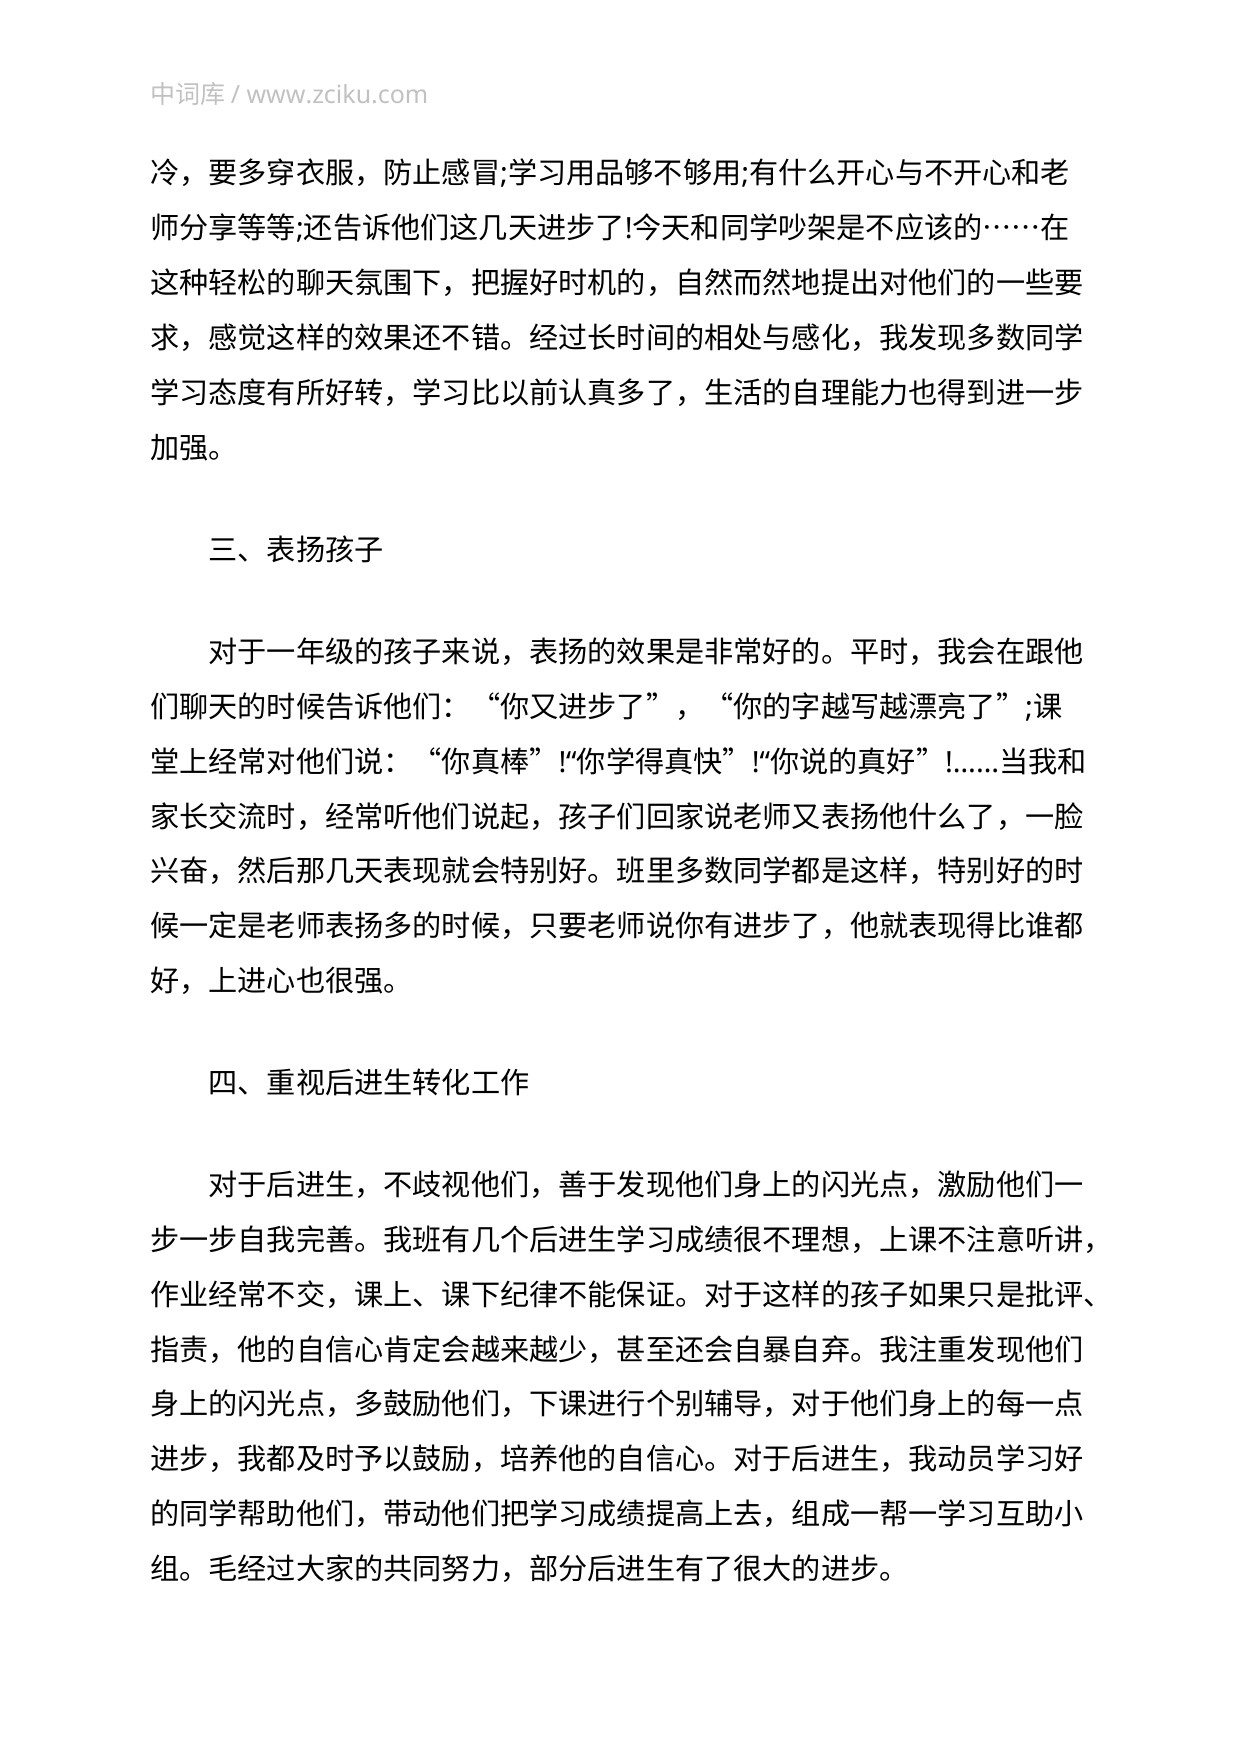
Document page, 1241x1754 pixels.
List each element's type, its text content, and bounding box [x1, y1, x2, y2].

text 三、表扬孩子 [150, 526, 1090, 569]
text 对于后进生，不歧视他们，善于发现他们身上的闪光点，激励他们一步一步自我完善。我班有几个后进生学习成绩很不理想，上课不注意听讲，作业经常不交，课上、课下纪律不能保证。对于这样的孩子如果只是批评、指责，他的自信心肯定会越来越少，甚至还会自暴自弃。我注重发现他们身上的闪光点，多鼓励他们，下课进行个别辅导，对于他们身上的每一点进步，我都及时予以鼓励，培养他的自信心。对于后进生，我动员学习好的同学帮助他们，带动他们把学习成绩提高上去，组成一帮一学习互助小组。毛经过大家的共同努力，部分后进生有了很大的进步。 [150, 1161, 1090, 1588]
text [150, 150, 1090, 467]
text 四、重视后进生转化工作 [150, 1059, 1090, 1102]
text 对于一年级的孩子来说，表扬的效果是非常好的。平时，我会在跟他们聊天的时候告诉他们：“你又进步了”，“你的字越写越漂亮了”;课堂上经常对他们说：“你真棒”!“你学得真快”!“你说的真好”!……当我和家长交流时，经常听他们说起，孩子们回家说老师又表扬他什么了，一脸兴奋，然后那几天表现就会特别好。班里多数同学都是这样，特别好的时候一定是老师表扬多的时候，只要老师说你有进步了，他就表现得比谁都好，上进心也很强。 [150, 628, 1090, 1000]
